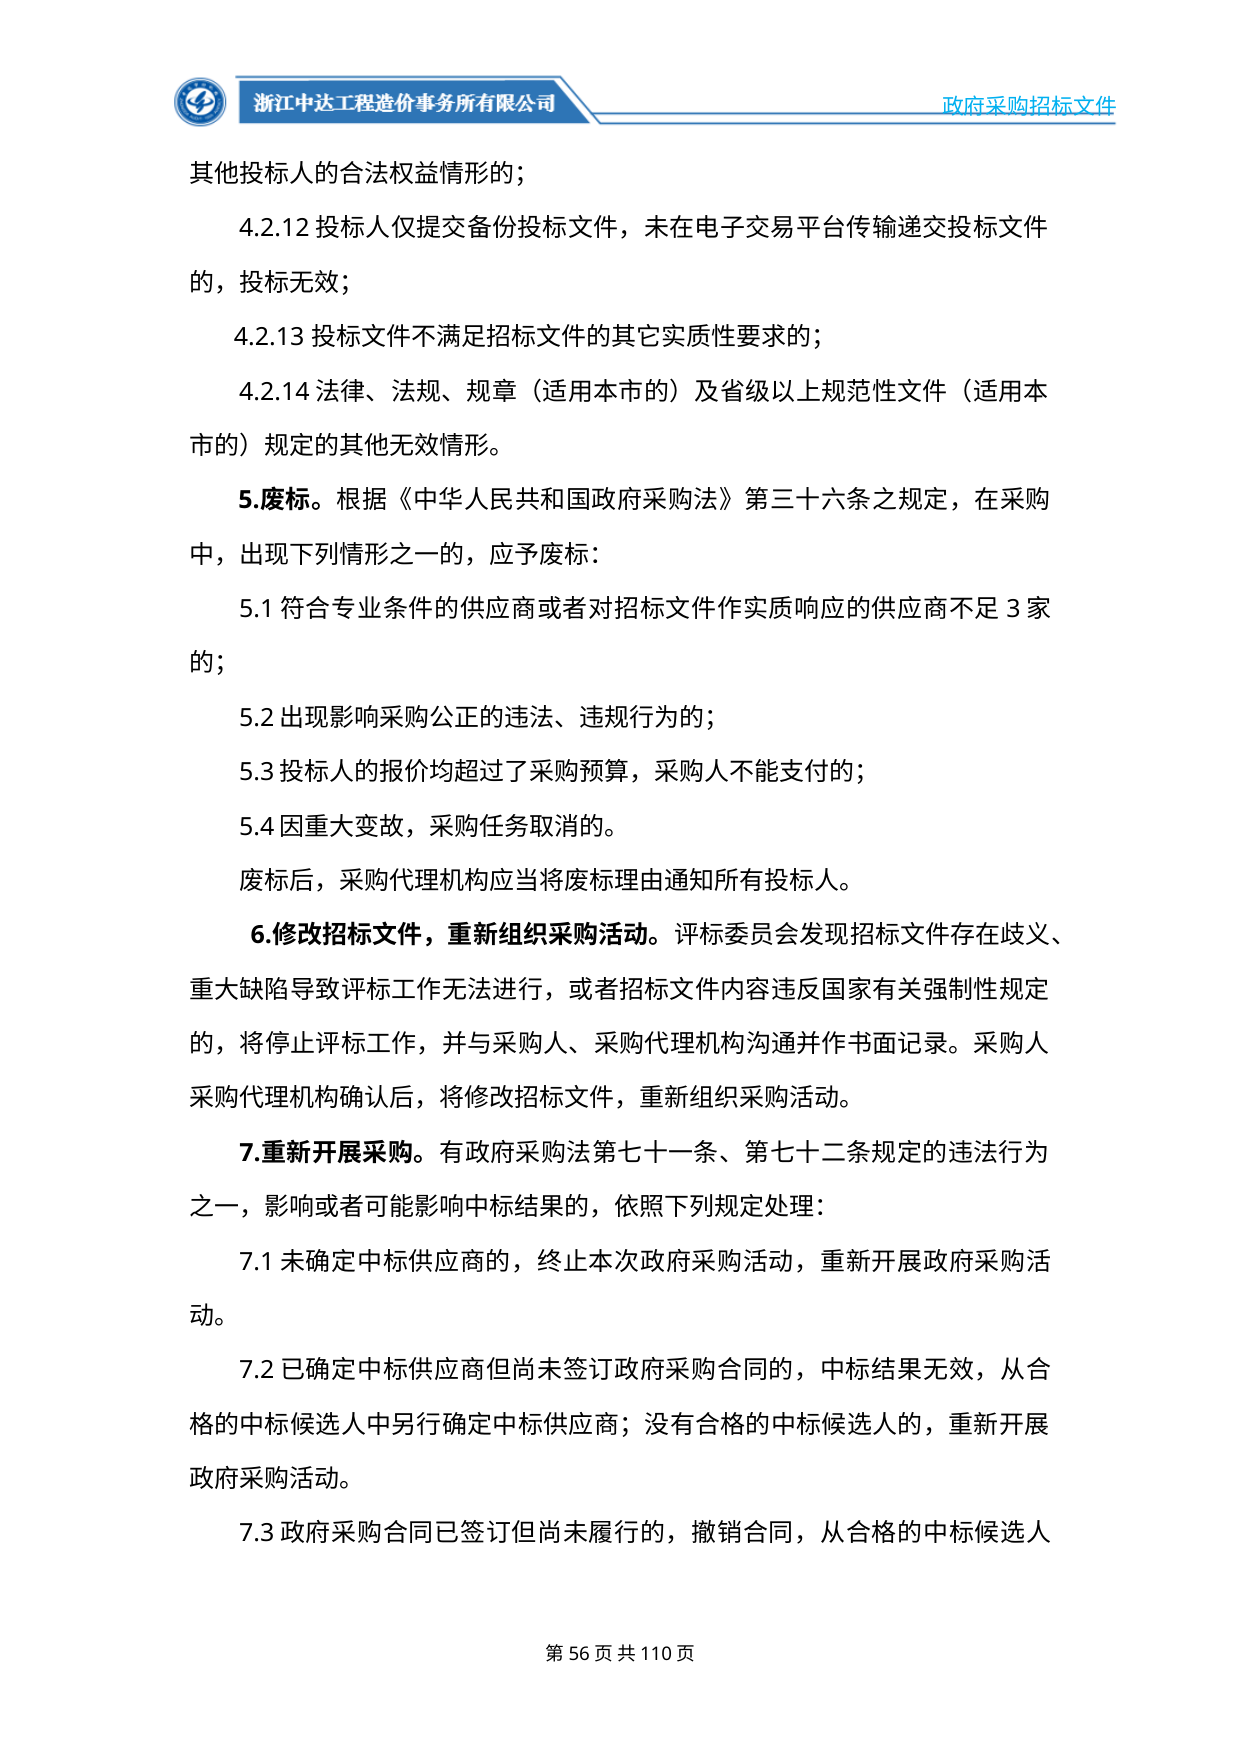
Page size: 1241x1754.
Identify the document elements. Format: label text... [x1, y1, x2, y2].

text 废标后，采购代理机构应当将废标理由通知所有投标人。 [189, 860, 1051, 897]
text 4.2.12投标人仅提交备份投标文件，未在电子交易平台传输递交投标文件的，投标无效； [189, 208, 1051, 298]
text 7.1未确定中标供应商的，终止本次政府采购活动，重新开展政府采购活动。 [189, 1241, 1051, 1332]
text 7.2已确定中标供应商但尚未签订政府采购合同的，中标结果无效，从合格的中标候选人中另行确定中标供应商；没有合格的中标候选人的，重新开展政府采购活动。 [189, 1350, 1051, 1495]
picture [171, 60, 1141, 143]
text 5.2出现影响采购公正的违法、违规行为的； [189, 697, 1051, 733]
text 6.修改招标文件，重新组织采购活动。评标委员会发现招标文件存在歧义、重大缺陷导致评标工作无法进行，或者招标文件内容违反国家有关强制性规定的，将停止评标工作，并与采购人、采购代理机构沟通并作书面记录。采购人、采购代理机构确认后，将修改招标文件，重新组织采购活动。 [189, 915, 1051, 1114]
subtitle 4.2.13 投标文件不满足招标文件的其它实质性要求的； [234, 317, 1051, 353]
text 7.3政府采购合同已签订但尚未履行的，撤销合同，从合格的中标候选人中另行确定中标供应商；没有合格的中标候选人的，重新开展政府采购活动。 [189, 1513, 1051, 1549]
text 7.重新开展采购。有政府采购法第七十一条、第七十二条规定的违法行为之一，影响或者可能影响中标结果的，依照下列规定处理： [189, 1132, 1051, 1223]
text 4.2.11投标人有恶意串通、妨碍其他投标人的竞争行为、损害采购人或者其他投标人的合法权益情形的； [189, 153, 1051, 190]
text 5.4因重大变故，采购任务取消的。 [189, 806, 1051, 842]
text 4.2.14法律、法规、规章（适用本市的）及省级以上规范性文件（适用本市的）规定的其他无效情形。 [189, 371, 1051, 462]
text 5.1符合专业条件的供应商或者对招标文件作实质响应的供应商不足3家的； [189, 588, 1051, 679]
text 5.3投标人的报价均超过了采购预算，采购人不能支付的； [189, 752, 1051, 788]
text 5.废标。根据《中华人民共和国政府采购法》第三十六条之规定，在采购中，出现下列情形之一的，应予废标： [189, 480, 1051, 570]
